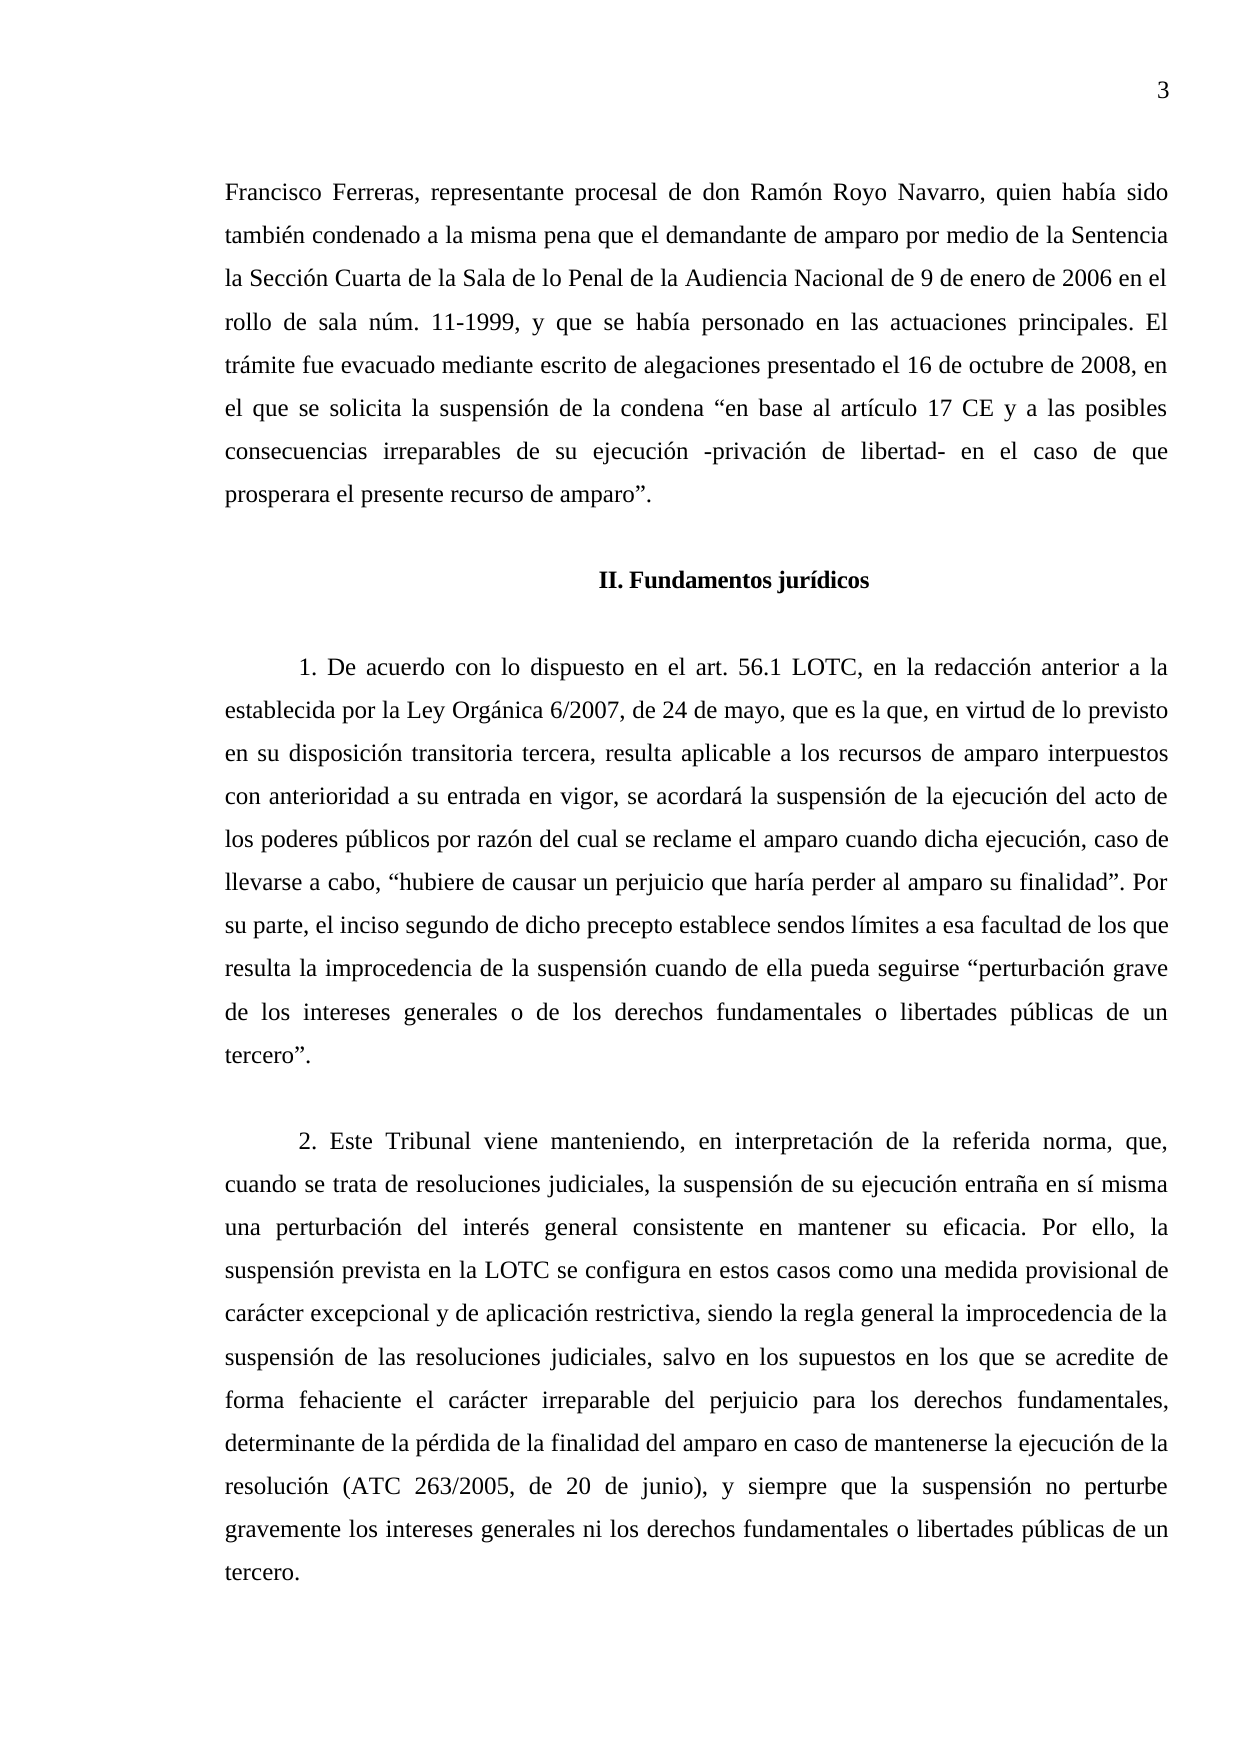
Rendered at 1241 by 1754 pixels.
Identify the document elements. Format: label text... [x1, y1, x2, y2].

text 2. Este Tribunal viene manteniendo, en interpretación de la referida norma, que, cuando se trata de resoluciones judiciales, la suspensión de su ejecución entraña en sí misma una perturbación del interés general consistente en mantener su eficacia. Por ello, la suspensión prevista en la LOTC se configura en estos casos como una medida provisional de carácter excepcional y de aplicación restrictiva, siendo la regla general la improcedencia de la suspensión de las resoluciones judiciales, salvo en los supuestos en los que se acredite de forma fehaciente el carácter irreparable del perjuicio para los derechos fundamentales, determinante de la pérdida de la finalidad del amparo en caso de mantenerse la ejecución de la resolución (ATC 263/2005, de 20 de junio), y siempre que la suspensión no perturbe gravemente los intereses generales ni los derechos fundamentales o libertades públicas de un tercero. [224, 1126, 1169, 1586]
text 1. De acuerdo con lo dispuesto en el art. 56.1 LOTC, en la redacción anterior a la establecida por la Ley Orgánica 6/2007, de 24 de mayo, que es la que, en virtud de lo previsto en su disposición transitoria tercera, resulta aplicable a los recursos de amparo interpuestos con anterioridad a su entrada en vigor, se acordará la suspensión de la ejecución del acto de los poderes públicos por razón del cual se reclame el amparo cuando dicha ejecución, caso de llevarse a cabo, “hubiere de causar un perjuicio que haría perder al amparo su finalidad”. Por su parte, el inciso segundo de dicho precepto establece sendos límites a esa facultad de los que resulta la improcedencia de la suspensión cuando de ella pueda seguirse “perturbación grave de los intereses generales o de los derechos fundamentales o libertades públicas de un tercero”. [224, 652, 1169, 1068]
subtitle II. Fundamentos jurídicos [224, 565, 1169, 594]
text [224, 177, 1169, 508]
